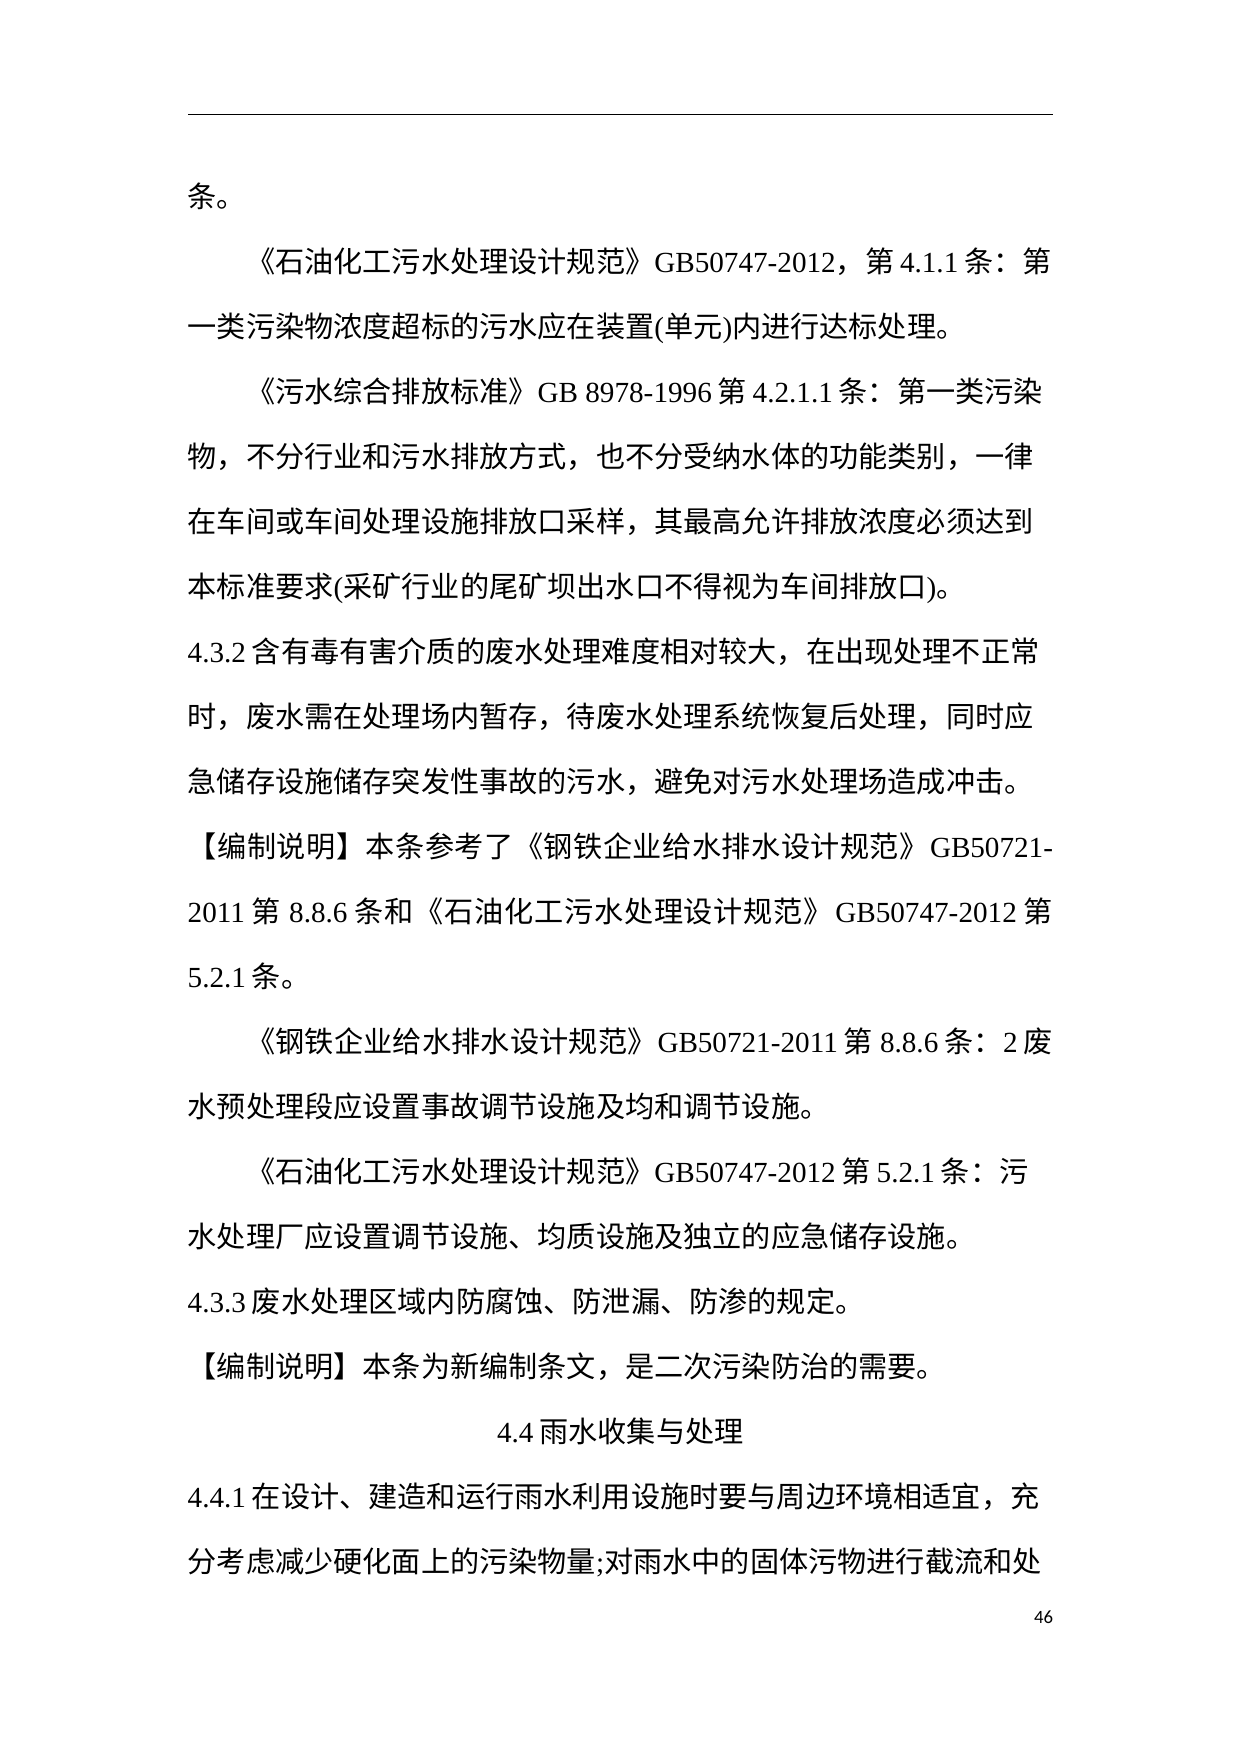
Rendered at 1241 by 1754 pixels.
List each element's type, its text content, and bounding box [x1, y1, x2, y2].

text 《石油化工污水处理设计规范》GB50747-2012第5.2.1条：污水处理厂应设置调节设施、均质设施及独立的应急储存设施。 [187, 1137, 1053, 1267]
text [187, 162, 1053, 227]
text 【编制说明】本条参考了《钢铁企业给水排水设计规范》GB50721-2011第 8.8.6条和《石油化工污水处理设计规范》GB50747-2012第5.2.1条。 [187, 812, 1053, 1007]
text 《钢铁企业给水排水设计规范》GB50721-2011第 8.8.6条：2废水预处理段应设置事故调节设施及均和调节设施。 [187, 1007, 1053, 1137]
text 4.3.2含有毒有害介质的废水处理难度相对较大，在出现处理不正常时，废水需在处理场内暂存，待废水处理系统恢复后处理，同时应急储存设施储存突发性事故的污水，避免对污水处理场造成冲击。 [187, 617, 1053, 812]
text 《污水综合排放标准》GB 8978-1996第4.2.1.1条：第一类污染物，不分行业和污水排放方式，也不分受纳水体的功能类别，一律在车间或车间处理设施排放口采样，其最高允许排放浓度必须达到本标准要求(采矿行业的尾矿坝出水口不得视为车间排放口)。 [187, 357, 1053, 617]
text 4.3.3废水处理区域内防腐蚀、防泄漏、防渗的规定。 [187, 1267, 1053, 1332]
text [187, 1462, 1053, 1592]
subtitle 4.4雨水收集与处理 [187, 1397, 1053, 1462]
text 《石油化工污水处理设计规范》GB50747-2012，第4.1.1条：第一类污染物浓度超标的污水应在装置(单元)内进行达标处理。 [187, 227, 1053, 357]
text 【编制说明】本条为新编制条文，是二次污染防治的需要。 [187, 1332, 1053, 1397]
